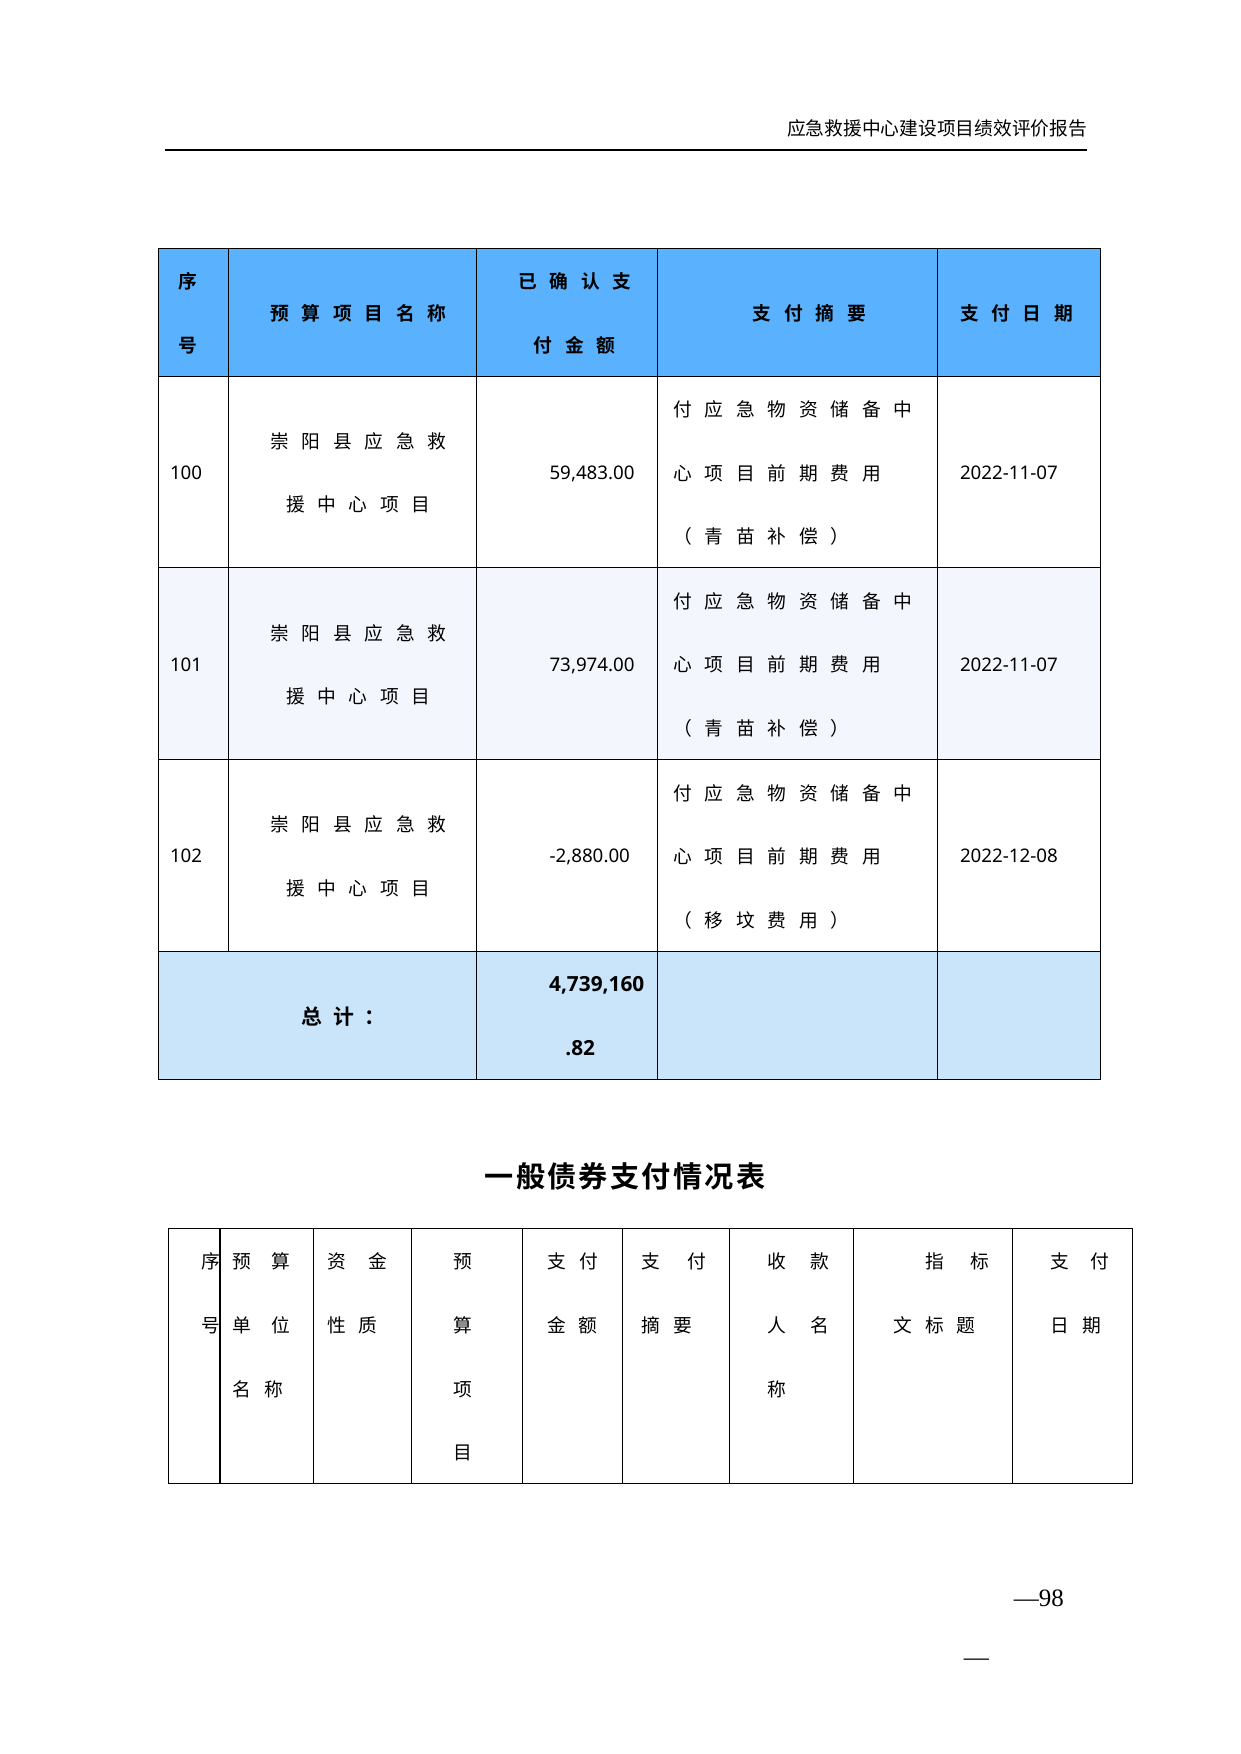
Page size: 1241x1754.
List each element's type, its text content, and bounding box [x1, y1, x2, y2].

table_header 预算单位名称 [221, 1229, 313, 1483]
table_cell 2022-12-08 [938, 760, 1100, 951]
table_cell -2,880.00 [477, 760, 657, 951]
table_cell 100 [159, 377, 228, 567]
table_header 资金性质 [314, 1229, 411, 1483]
table_cell 59,483.00 [477, 377, 657, 567]
table_cell 4,739,160.82 [477, 952, 657, 1079]
table_header 预算项目名称 [412, 1229, 522, 1483]
table_header 序号 [159, 249, 228, 376]
table_cell 2022-11-07 [938, 377, 1100, 567]
table_cell [658, 952, 937, 1079]
table_header 收款人名称 [730, 1229, 853, 1483]
table_cell 付应急物资储备中心项目前期费用（移坟费用） [658, 760, 937, 951]
table_header 预算项目名称 [229, 249, 476, 376]
table_header 支付日期 [938, 249, 1100, 376]
table_header 序号 [169, 1229, 219, 1483]
table_header 支付日期 [1013, 1229, 1132, 1483]
table_header 支付摘要 [658, 249, 937, 376]
table_cell [938, 952, 1100, 1079]
table_header 已确认支付金额 [477, 249, 657, 376]
table_header 支付金额 [523, 1229, 622, 1483]
table_header 支付摘要 [623, 1229, 729, 1483]
table_cell 102 [159, 760, 228, 951]
table_cell 付应急物资储备中心项目前期费用（青苗补偿） [658, 568, 937, 759]
table_cell 总计： [159, 952, 476, 1079]
table_cell 2022-11-07 [938, 568, 1100, 759]
table_cell 崇阳县应急救援中心项目 [229, 377, 476, 567]
table_cell 崇阳县应急救援中心项目 [229, 568, 476, 759]
table_cell 付应急物资储备中心项目前期费用（青苗补偿） [658, 377, 937, 567]
table_cell 101 [159, 568, 228, 759]
table_cell 崇阳县应急救援中心项目 [229, 760, 476, 951]
table_header 指标文标题 [854, 1229, 1012, 1483]
text 一般债券支付情况表 [170, 1143, 1082, 1207]
table_cell 73,974.00 [477, 568, 657, 759]
